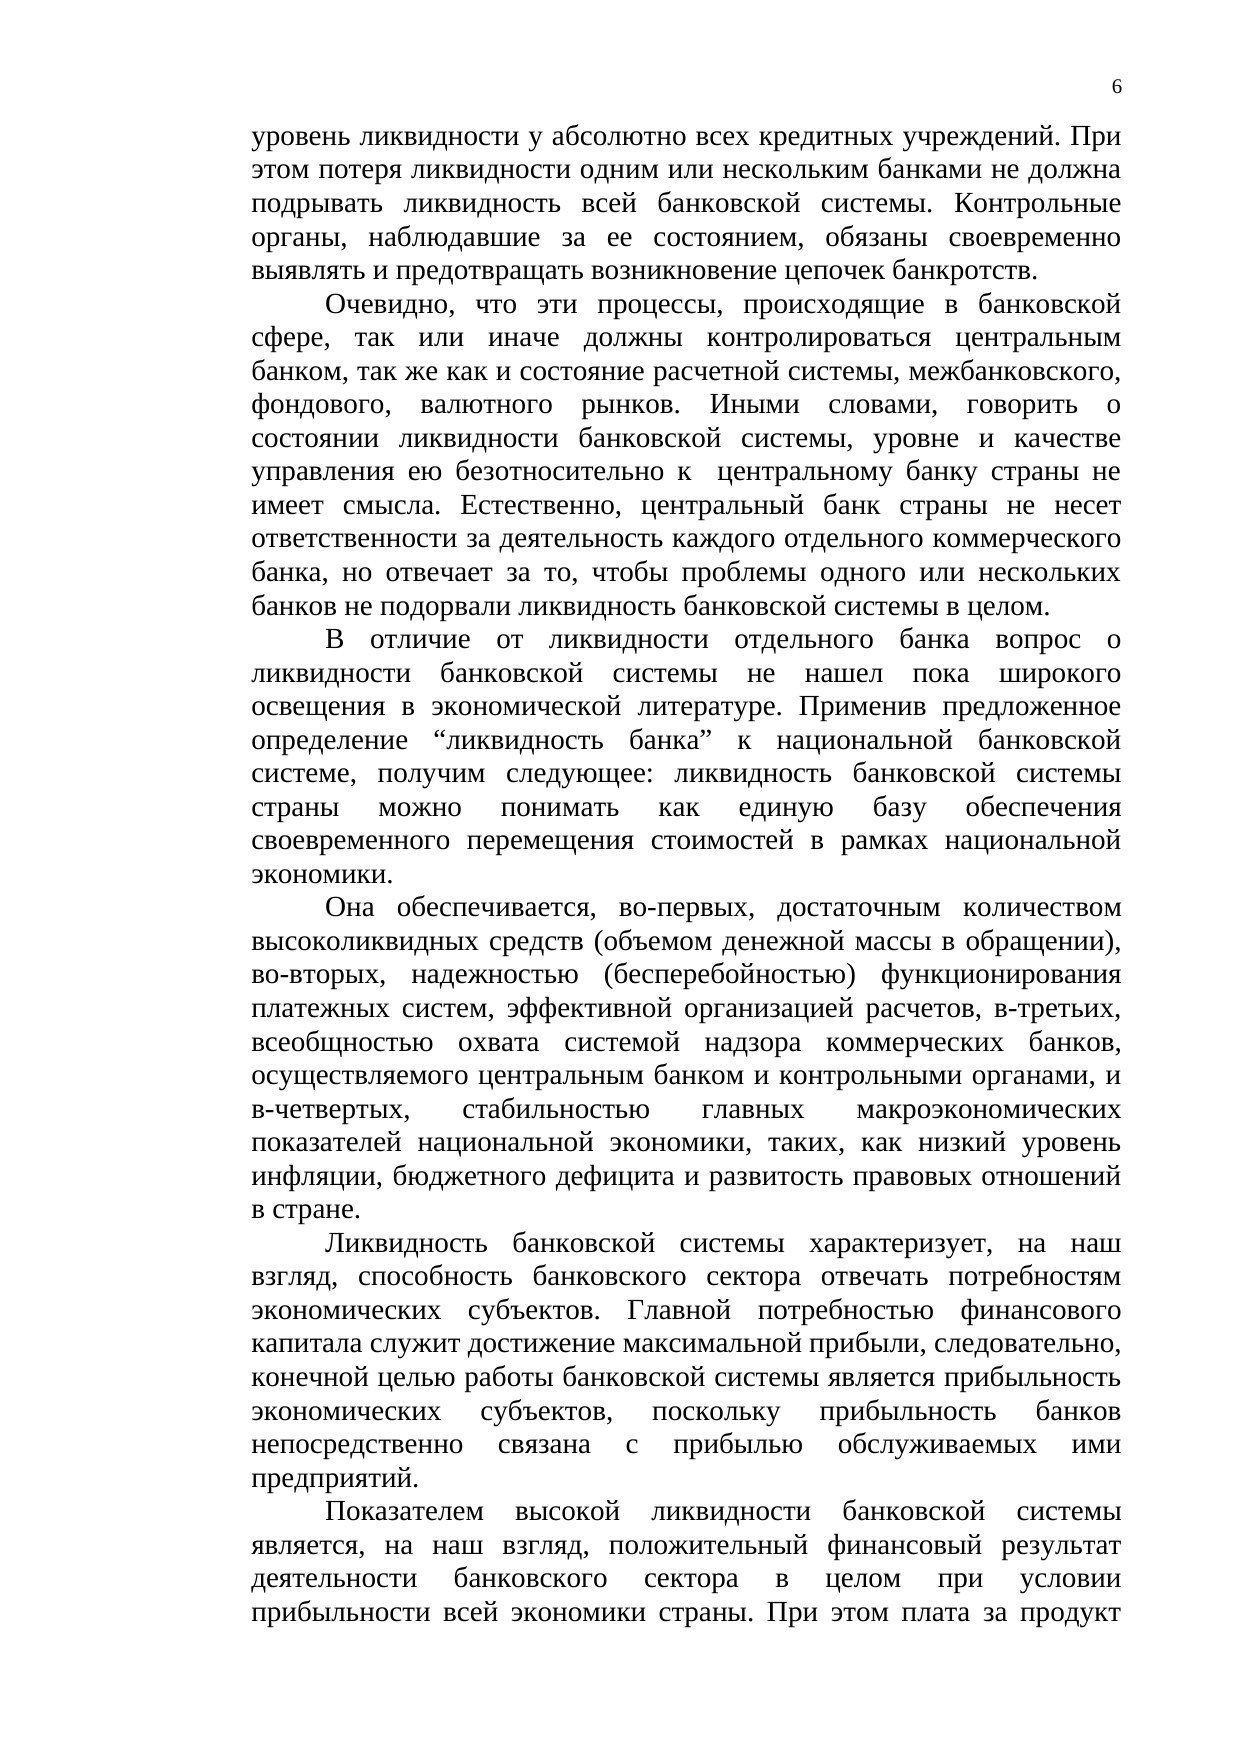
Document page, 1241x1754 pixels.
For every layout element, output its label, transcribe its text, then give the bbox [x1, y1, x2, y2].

text Она обеспечивается, во-первых, достаточным количеством высоколиквидных средств (объемом денежной массы в обращении), во-вторых, надежностью (бесперебойностью) функционирования платежных систем, эффективной организацией расчетов, в-третьих, всеобщностью охвата системой надзора коммерческих банков, осуществляемого центральным банком и контрольными органами, и в-четвертых, стабильностью главных макроэкономических показателей национальной экономики, таких, как низкий уровень инфляции, бюджетного дефицита и развитость правовых отношений в стране. [251, 889, 1122, 1225]
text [251, 118, 1122, 286]
text В отличие от ликвидности отдельного банка вопрос о ликвидности банковской системы не нашел пока широкого освещения в экономической литературе. Применив предложенное определение “ликвидность банка” к национальной банковской системе, получим следующее: ликвидность банковской системы страны можно понимать как единую базу обеспечения своевременного перемещения стоимостей в рамках национальной экономики. [251, 621, 1122, 889]
text Ликвидность банковской системы характеризует, на наш взгляд, способность банковского сектора отвечать потребностям экономических субъектов. Главной потребностью финансового капитала служит достижение максимальной прибыли, следовательно, конечной целью работы банковской системы является прибыльность экономических субъектов, поскольку прибыльность банков непосредственно связана с прибылью обслуживаемых ими предприятий. [251, 1225, 1122, 1493]
text Очевидно, что эти процессы, происходящие в банковской сфере, так или иначе должны контролироваться центральным банком, так же как и состояние расчетной системы, межбанковского, фондового, валютного рынков. Иными словами, говорить о состоянии ликвидности банковской системы, уровне и качестве управления ею безотносительно к центральному банку страны не имеет смысла. Естественно, центральный банк страны не несет ответственности за деятельность каждого отдельного коммерческого банка, но отвечает за то, чтобы проблемы одного или нескольких банков не подорвали ликвидность банковской системы в целом. [251, 286, 1122, 621]
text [251, 1493, 1122, 1627]
